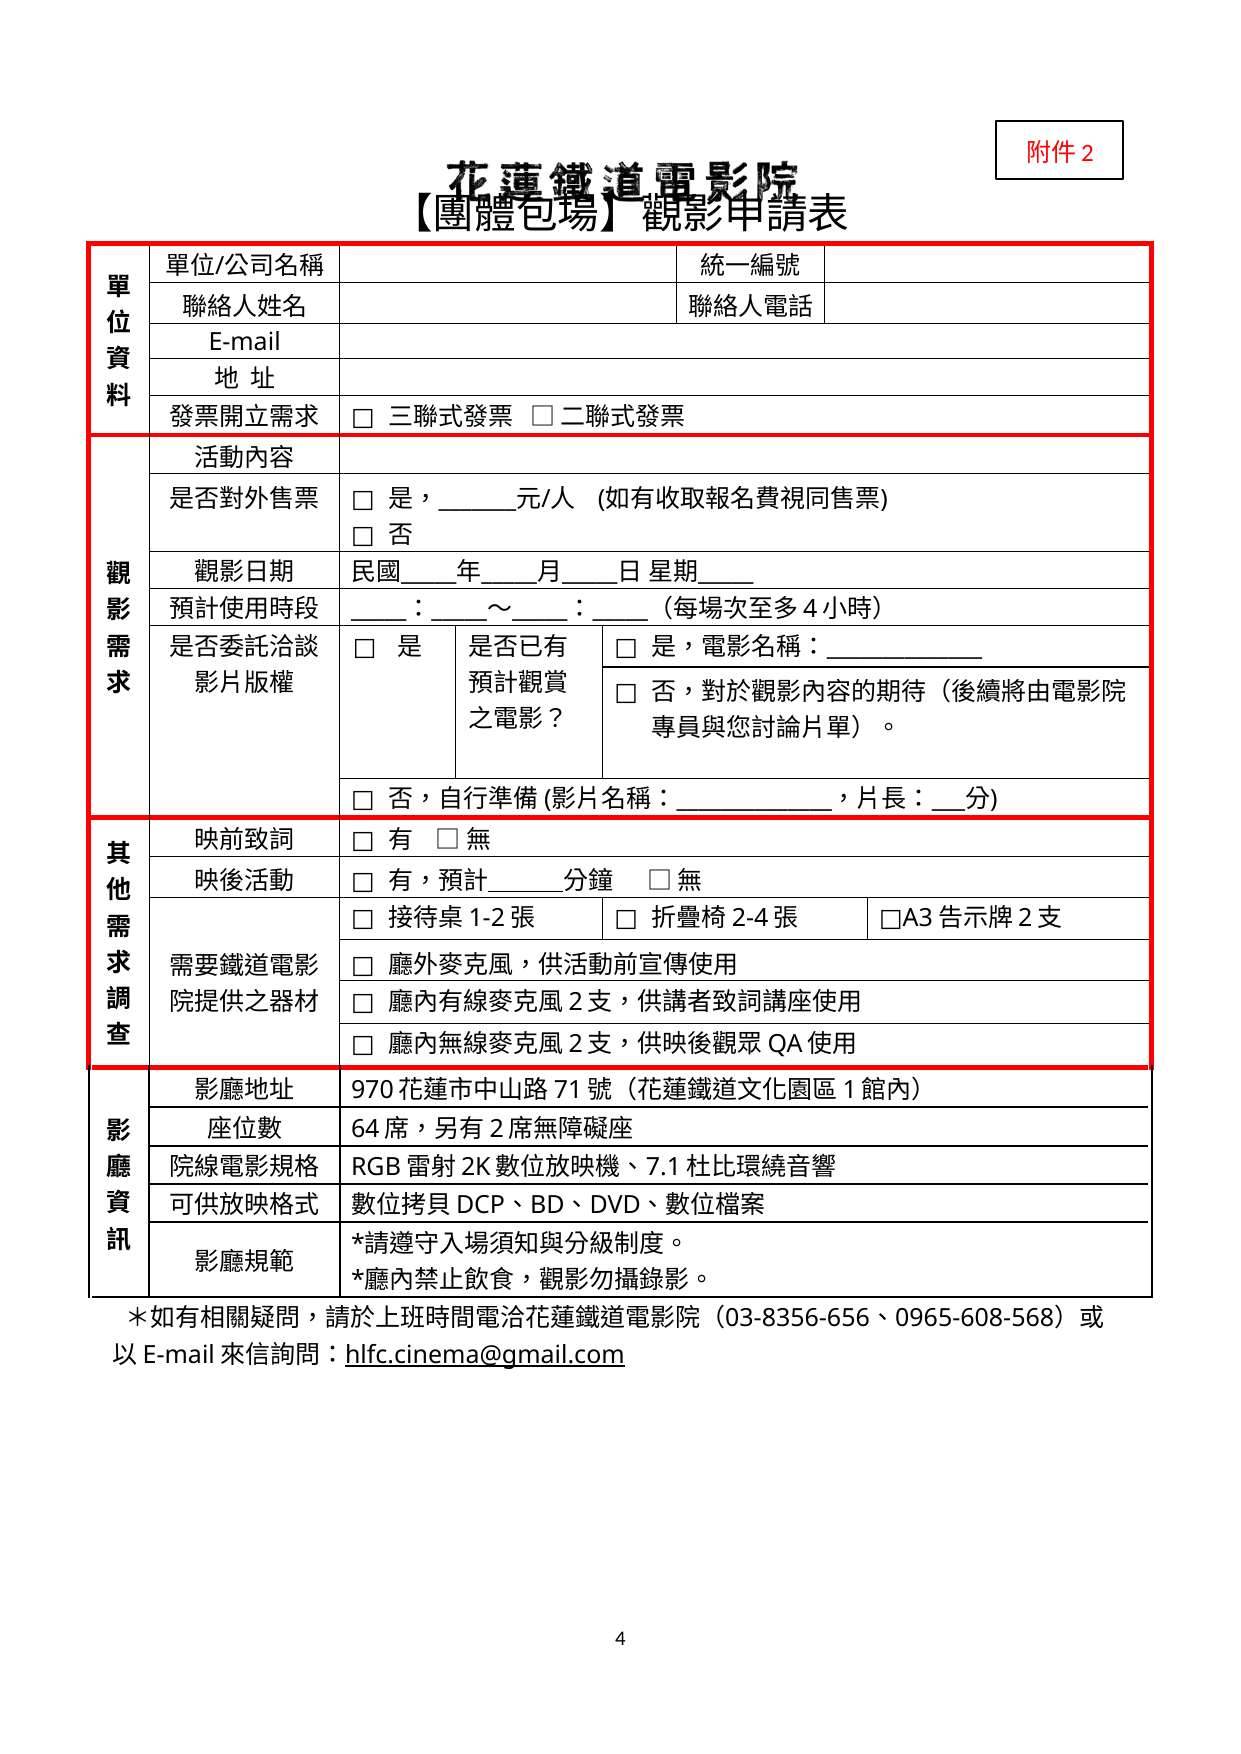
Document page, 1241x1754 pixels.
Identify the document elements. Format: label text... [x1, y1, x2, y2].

table_cell 有，預計＿＿＿分鐘 □ 無 [340, 857, 1149, 897]
text 【團體包場】觀影申請表 [112, 181, 1128, 241]
table_cell 地 址 [150, 359, 339, 395]
table_cell 否，對於觀影內容的期待（後續將由電影院專員與您討論片單）。 [603, 668, 1149, 778]
table_cell 座位數 [150, 1108, 339, 1144]
table_cell 民國_____年_____月_____日 星期_____ [340, 552, 1149, 588]
table_cell 廳內有線麥克風2支，供講者致詞講座使用 [340, 981, 1149, 1023]
table_cell 接待桌1-2張 [340, 898, 602, 939]
table_cell E-mail [150, 324, 339, 358]
table_header 單 位 資 料 [91, 246, 149, 432]
table_cell 影廳規範 [150, 1223, 339, 1296]
text ＊如有相關疑問，請於上班時間電洽花蓮鐵道電影院（03-8356-656、0965-608-568）或以E-mail來信詢問：hlfc.cinema@gmail.com [112, 1298, 1128, 1370]
table_cell 聯絡人姓名 [150, 283, 339, 323]
table_cell 需要鐵道電影院提供之器材 [150, 898, 339, 1065]
table_cell 院線電影規格 [150, 1147, 339, 1183]
table_header [825, 246, 1149, 282]
table_cell 影 廳 資 訊 [90, 1065, 148, 1296]
table_cell 其他需求調查 [91, 820, 149, 1065]
table_cell 是否已有預計觀賞之電影？ [456, 626, 602, 778]
table_cell 是否對外售票 [150, 474, 339, 551]
table_cell 發票開立需求 [150, 396, 339, 432]
table_cell 影廳地址 [150, 1070, 339, 1106]
table_cell 否，自行準備 (影片名稱：______________，片長：___分) [340, 779, 1149, 815]
table_cell 折疊椅2-4張 [603, 898, 867, 939]
table_cell 970花蓮市中山路71號（花蓮鐵道文化園區1館內） [341, 1065, 1151, 1106]
picture [435, 151, 805, 206]
table_cell 觀 影 需 求 [91, 437, 149, 815]
table_cell 是，_______元/人 (如有收取報名費視同售票) 否 [340, 474, 1149, 551]
table_cell 觀影日期 [150, 552, 339, 588]
table_cell 映前致詞 [150, 820, 339, 856]
table_cell 有 □ 無 [340, 820, 1149, 856]
table_cell RGB雷射2K數位放映機、7.1杜比環繞音響 [341, 1145, 1151, 1183]
table_header 單位/公司名稱 [150, 246, 339, 282]
table_cell [340, 437, 1149, 473]
table_cell □A3告示牌2支 [868, 898, 1149, 939]
table_cell 可供放映格式 [150, 1185, 339, 1221]
table_cell 是否委託洽談影片版權 [150, 626, 339, 815]
table_cell [340, 283, 676, 323]
table_cell 映後活動 [150, 857, 339, 897]
table_cell 聯絡人電話 [677, 283, 824, 323]
table_cell 廳內無線麥克風2支，供映後觀眾QA使用 [340, 1024, 1149, 1065]
table_cell 是 [340, 626, 455, 778]
table_cell 64席，另有2席無障礙座 [341, 1106, 1151, 1144]
table_cell 是，電影名稱：______________ [603, 626, 1149, 666]
table_cell *請遵守入場須知與分級制度。 *廳內禁止飲食，觀影勿攝錄影。 [341, 1221, 1151, 1296]
table_cell 數位拷貝DCP、BD、DVD、數位檔案 [341, 1183, 1151, 1221]
table_cell 預計使用時段 [150, 589, 339, 625]
table_cell [340, 324, 1149, 358]
table_cell 廳外麥克風，供活動前宣傳使用 [340, 940, 1149, 980]
table_header 統一編號 [677, 246, 824, 282]
table_header [340, 246, 676, 282]
table_cell 三聯式發票 □ 二聯式發票 [340, 396, 1149, 432]
table_cell [340, 359, 1149, 395]
table_cell 活動內容 [150, 437, 339, 473]
table_cell [825, 283, 1149, 323]
table_cell _____：_____～_____：_____（每場次至多4小時） [340, 589, 1149, 625]
